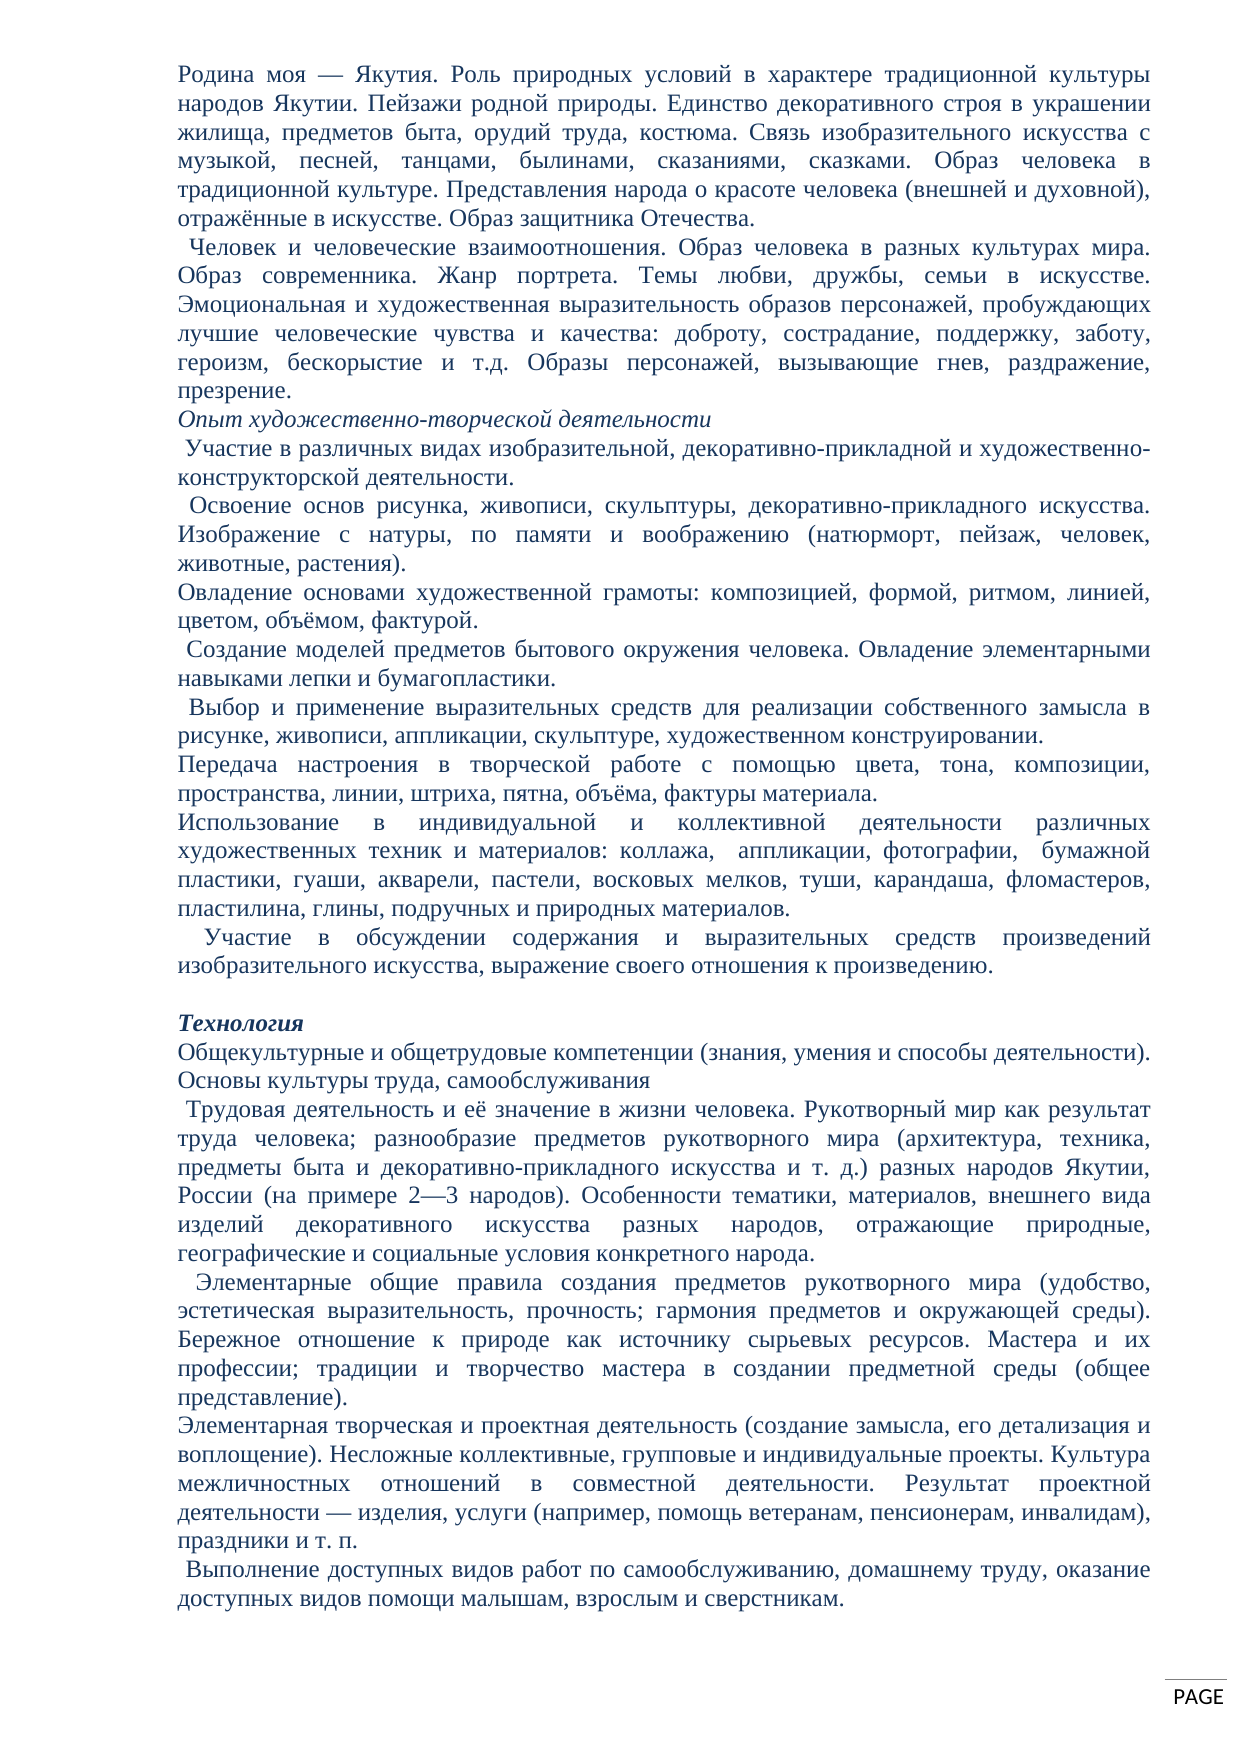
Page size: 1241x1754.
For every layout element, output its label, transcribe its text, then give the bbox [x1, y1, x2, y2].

text Общекультурные и общетрудовые компетенции (знания, умения и способы деятельности). Основы культуры труда, самообслуживания [177, 1037, 1152, 1094]
text Элементарная творческая и проектная деятельность (создание замысла, его детализация и воплощение). Несложные коллективные, групповые и индивидуальные проекты. Культура межличностных отношений в совместной деятельности. Результат проектной деятельности — изделия, услуги (например, помощь ветеранам, пенсионерам, инвалидам), праздники и т. п. [177, 1410, 1152, 1554]
text Трудовая деятельность и её значение в жизни человека. Рукотворный мир как результат труда человека; разнообразие предметов рукотворного мира (архитектура, техника, предметы быта и декоративно-прикладного искусства и т. д.) разных народов Якутии, России (на примере 2—3 народов). Особенности тематики, материалов, внешнего вида изделий декоративного искусства разных народов, отражающие природные, географические и социальные условия конкретного народа. [177, 1094, 1152, 1267]
text Участие в обсуждении содержания и выразительных средств произведений изобразительного искусства, выражение своего отношения к произведению. [177, 922, 1152, 979]
text Родина моя — Якутия. Роль природных условий в характере традиционной культуры народов Якутии. Пейзажи родной природы. Единство декоративного строя в украшении жилища, предметов быта, орудий труда, костюма. Связь изобразительного искусства с музыкой, песней, танцами, былинами, сказаниями, сказками. Образ человека в традиционной культуре. Представления народа о красоте человека (внешней и духовной), отражённые в искусстве. Образ защитника Отечества. [177, 59, 1152, 232]
text Элементарные общие правила создания предметов рукотворного мира (удобство, эстетическая выразительность, прочность; гармония предметов и окружающей среды). Бережное отношение к природе как источнику сырьевых ресурсов. Мастера и их профессии; традиции и творчество мастера в создании предметной среды (общее представление). [177, 1267, 1152, 1410]
text Выполнение доступных видов работ по самообслуживанию, домашнему труду, оказание доступных видов помощи малышам, взрослым и сверстникам. [177, 1554, 1152, 1612]
text Участие в различных видах изобразительной, декоративно-прикладной и художественно-конструкторской деятельности. [177, 433, 1152, 490]
text Выбор и применение выразительных средств для реализации собственного замысла в рисунке, живописи, аппликации, скульптуре, художественном конструировании. [177, 692, 1152, 749]
text Освоение основ рисунка, живописи, скульптуры, декоративно-прикладного искусства. Изображение с натуры, по памяти и воображению (натюрморт, пейзаж, человек, животные, растения). [177, 490, 1152, 577]
text Человек и человеческие взаимоотношения. Образ человека в разных культурах мира. Образ современника. Жанр портрета. Темы любви, дружбы, семьи в искусстве. Эмоциональная и художественная выразительность образов персонажей, пробуждающих лучшие человеческие чувства и качества: доброту, сострадание, поддержку, заботу, героизм, бескорыстие и т.д. Образы персонажей, вызывающие гнев, раздражение, презрение. [177, 232, 1152, 404]
text Создание моделей предметов бытового окружения человека. Овладение элементарными навыками лепки и бумагопластики. [177, 634, 1152, 692]
text Передача настроения в творческой работе с помощью цвета, тона, композиции, пространства, линии, штриха, пятна, объёма, фактуры материала. [177, 749, 1152, 807]
text Использование в индивидуальной и коллективной деятельности различных художественных техник и материалов: коллажа, аппликации, фотографии, бумажной пластики, гуаши, акварели, пастели, восковых мелков, туши, карандаша, фломастеров, пластилина, глины, подручных и природных материалов. [177, 807, 1152, 922]
text Овладение основами художественной грамоты: композицией, формой, ритмом, линией, цветом, объёмом, фактурой. [177, 577, 1152, 634]
text Опыт художественно-творческой деятельности [177, 404, 1152, 433]
text Технология [177, 1008, 1152, 1037]
